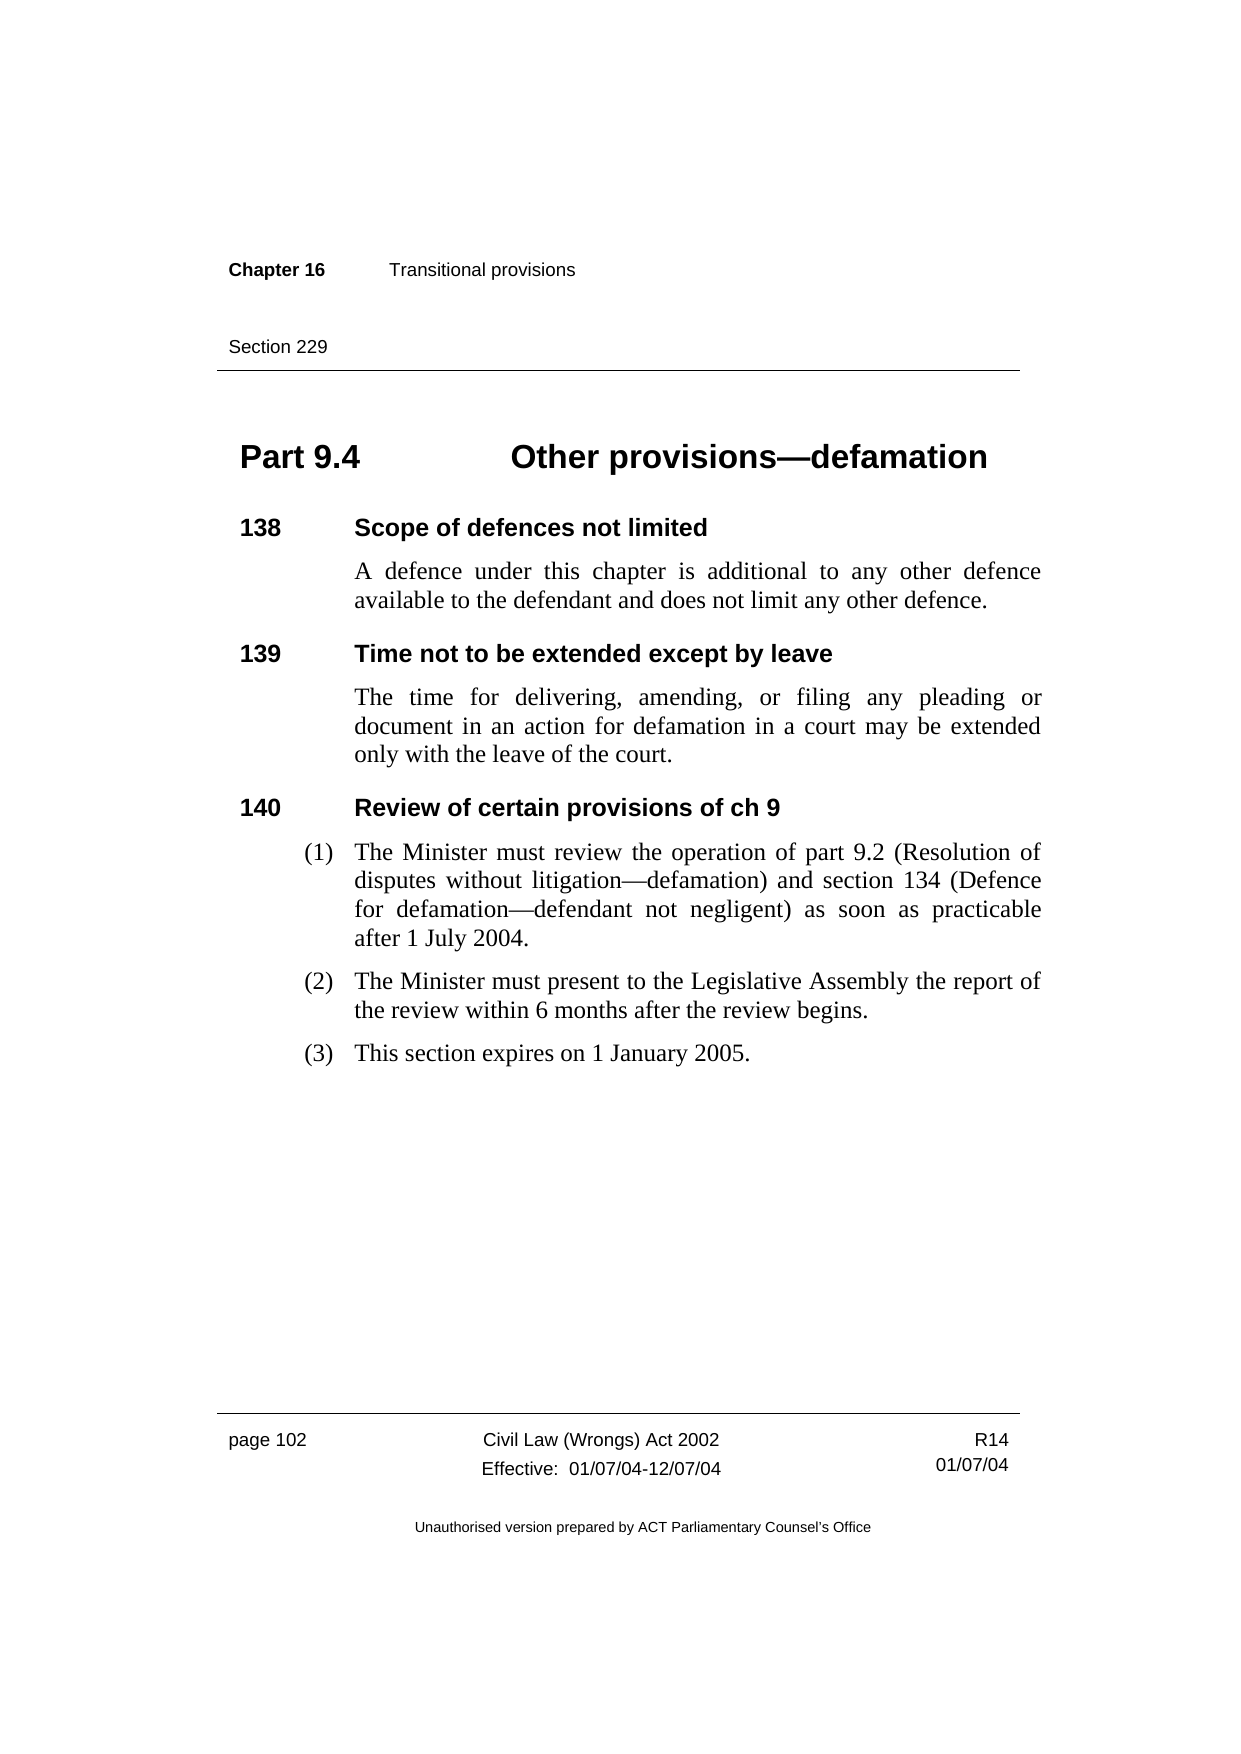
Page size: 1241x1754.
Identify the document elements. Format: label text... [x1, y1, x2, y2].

text (3) This section expires on 1 January 2005. [239, 1038, 1042, 1067]
text (2) The Minister must present to the Legislative Assembly the report of the review within 6 months after the review begins. [239, 966, 1042, 1024]
text 138 Scope of defences not limited [239, 513, 1042, 542]
text Part 9.4 Other provisions—defamation [239, 437, 1042, 476]
text The time for delivering, amending, or filing any pleading or document in an action for defamation in a court may be extended only with the leave of the court. [354, 682, 1042, 768]
text 140 Review of certain provisions of ch 9 [239, 793, 1042, 822]
text A defence under this chapter is additional to any other defence available to the defendant and does not limit any other defence. [354, 556, 1042, 614]
text (1) The Minister must review the operation of part 9.2 (Resolution of disputes without litigation—defamation) and section 134 (Defence for defamation—defendant not negligent) as soon as practicable after 1 July 2004. [239, 837, 1042, 952]
text 139 Time not to be extended except by leave [239, 639, 1042, 667]
